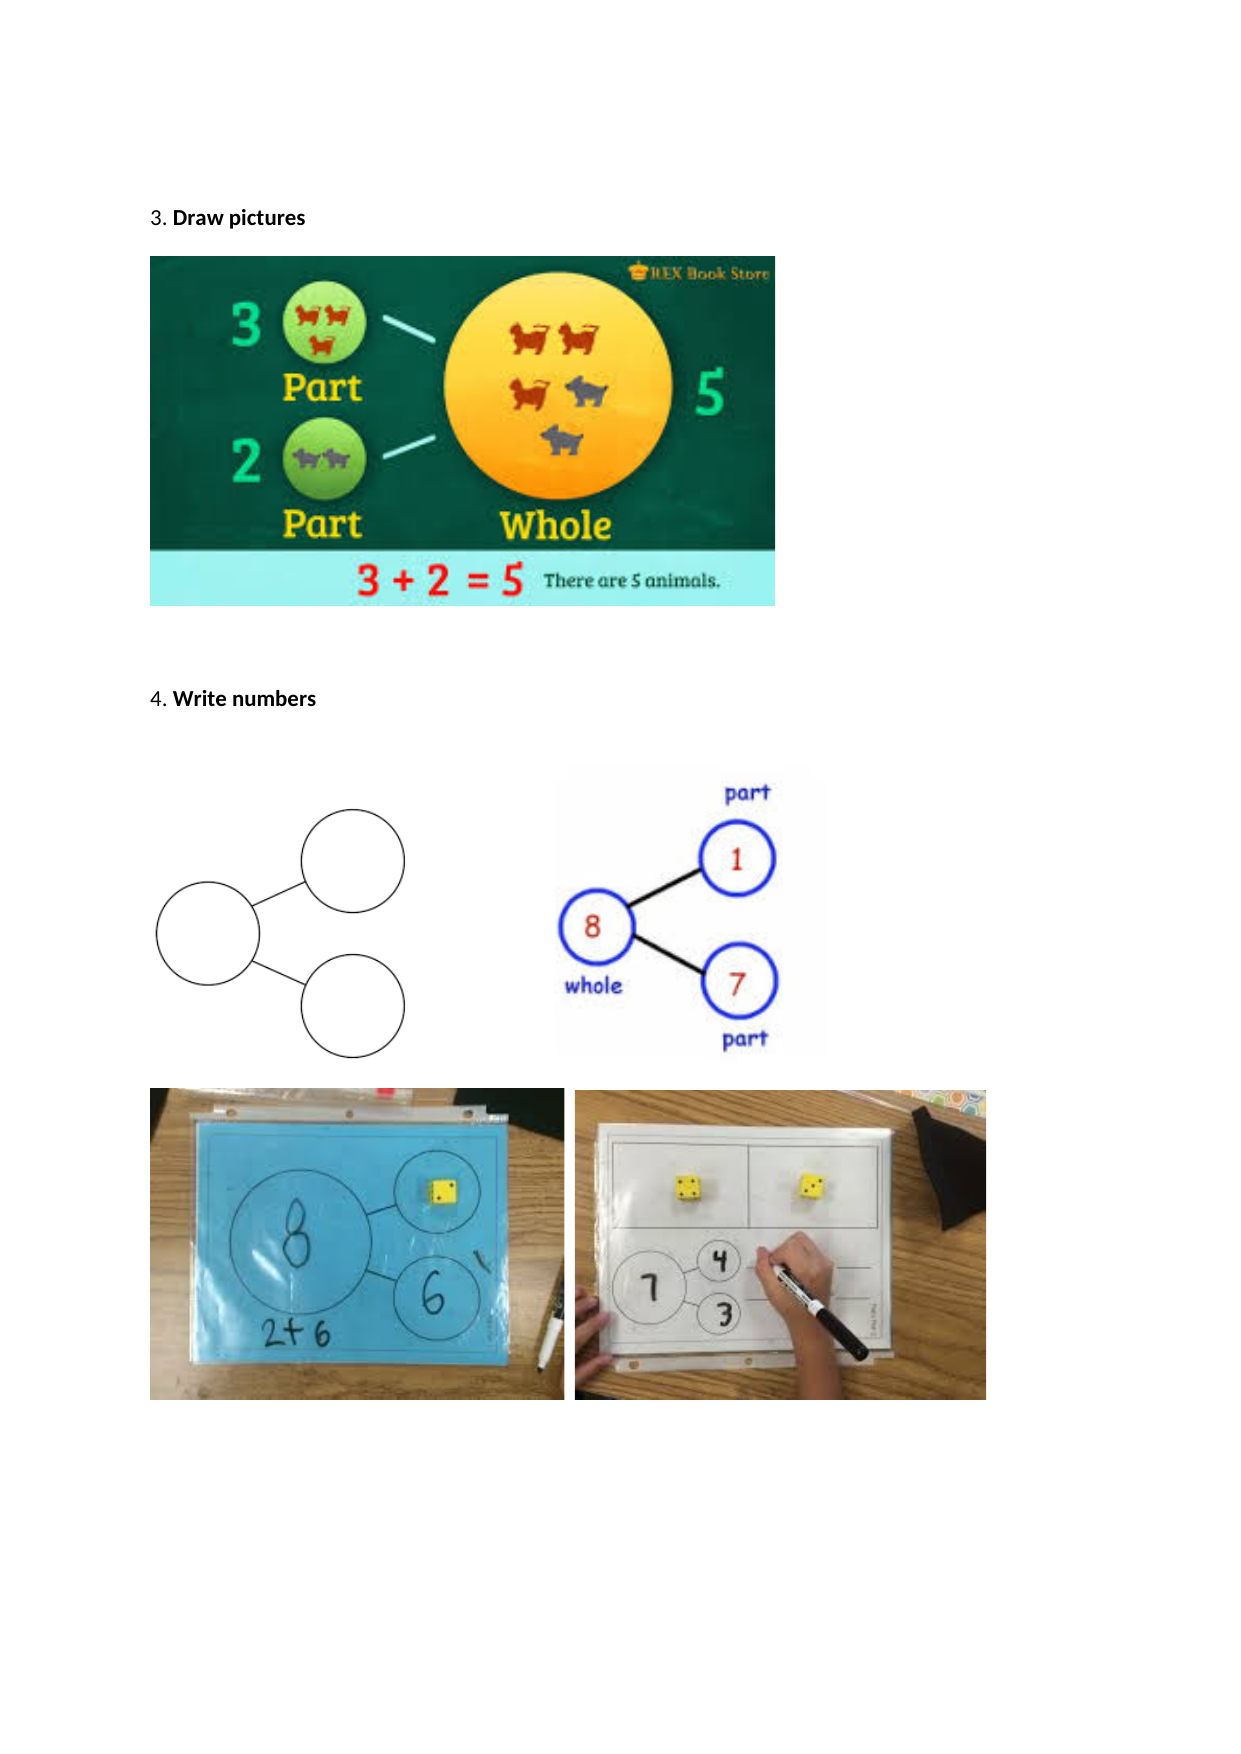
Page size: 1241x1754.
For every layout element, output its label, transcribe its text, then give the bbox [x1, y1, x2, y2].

text 3. Draw pictures [150, 203, 1090, 231]
text 4. Write numbers [150, 684, 1090, 712]
picture [525, 737, 828, 1064]
picture [150, 801, 412, 1064]
picture [150, 256, 775, 606]
picture [150, 1088, 565, 1400]
picture [574, 1090, 987, 1400]
